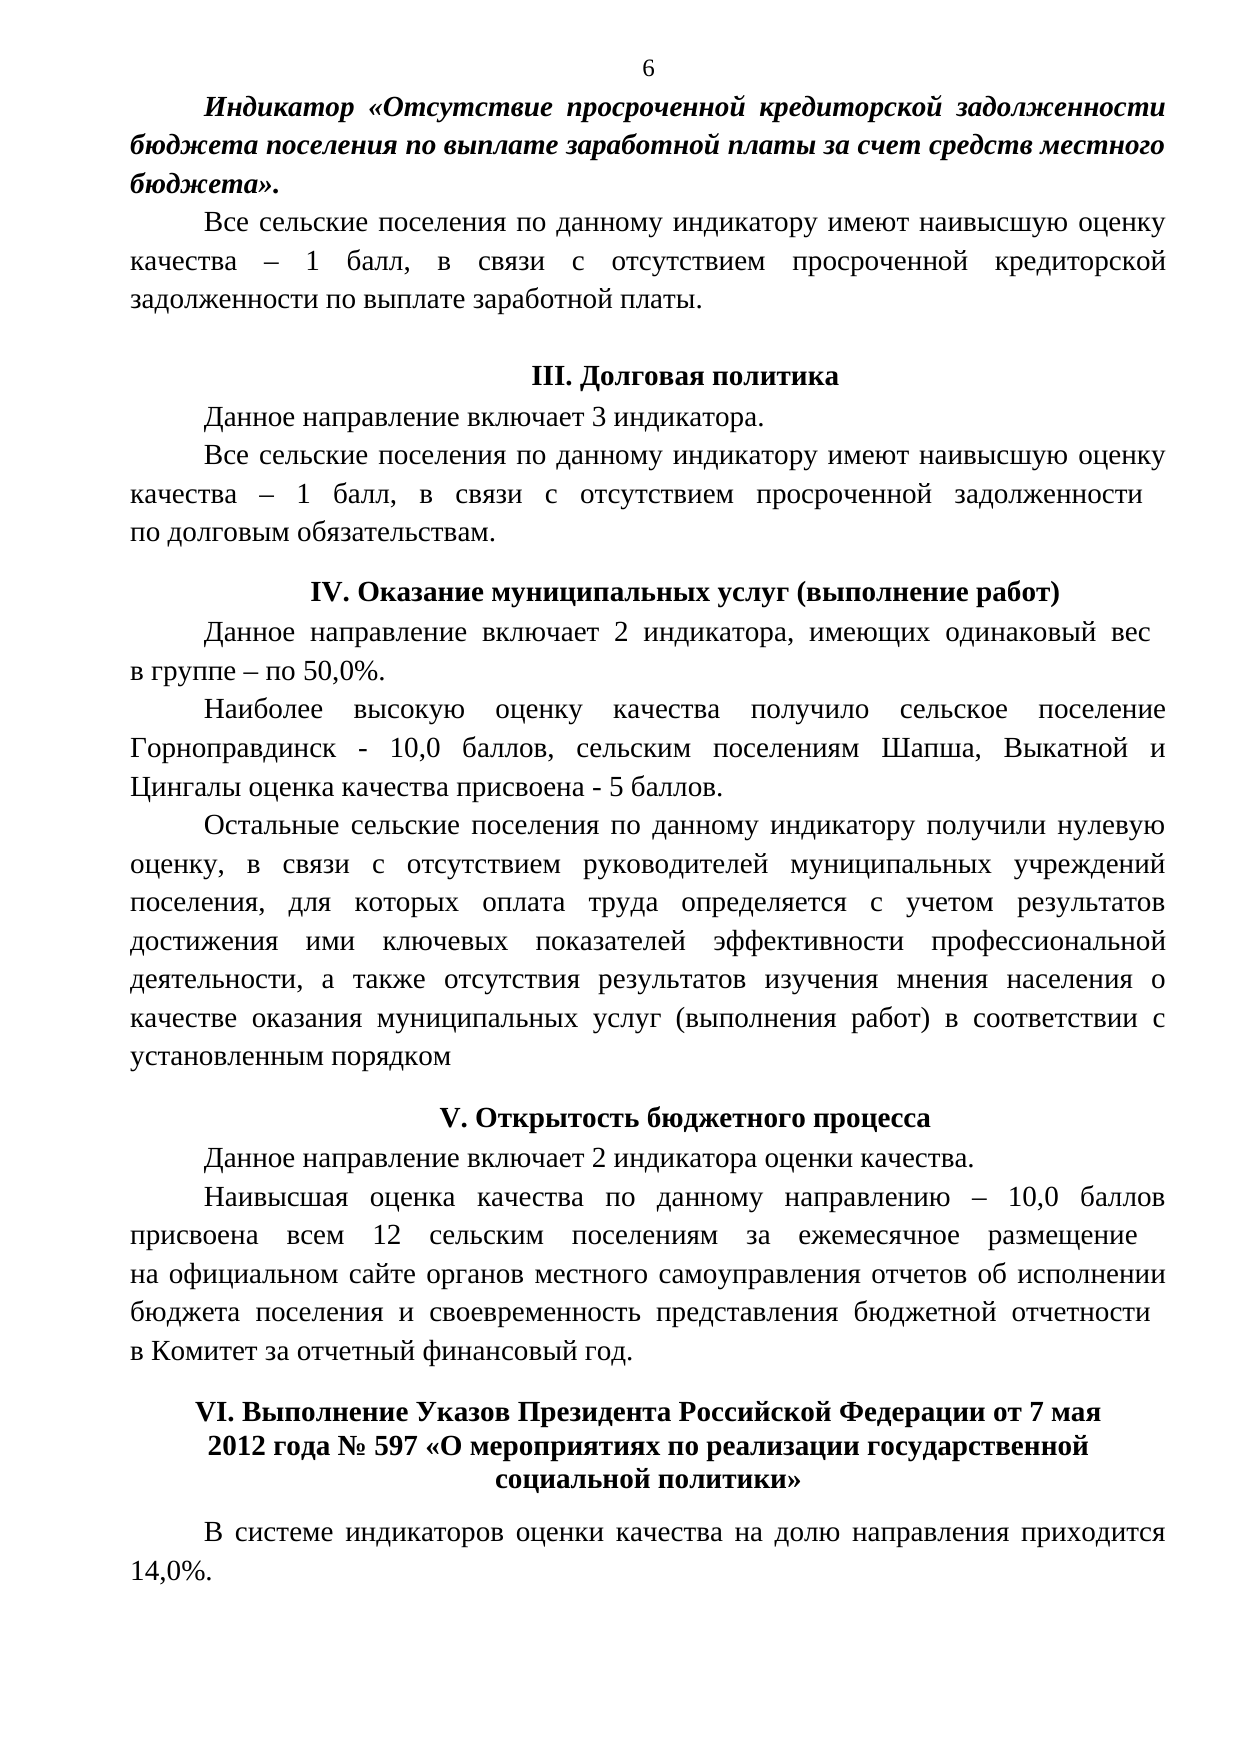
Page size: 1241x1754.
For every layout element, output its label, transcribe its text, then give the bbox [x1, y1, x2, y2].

text VI. Выполнение Указов Президента Российской Федерации от 7 мая 2012 года № 597 «О мероприятиях по реализации государственной социальной политики» [130, 1394, 1167, 1495]
text V. Открытость бюджетного процесса [130, 1100, 1167, 1133]
text Остальные сельские поселения по данному индикатору получили нулевую оценку, в связи с отсутствием руководителей муниципальных учреждений поселения, для которых оплата труда определяется с учетом результатов достижения ими ключевых показателей эффективности профессиональной деятельности, а также отсутствия результатов изучения мнения населения о качестве оказания муниципальных услуг (выполнения работ) в соответствии с установленным порядком [130, 807, 1167, 1072]
text Наивысшая оценка качества по данному направлению – 10,0 баллов присвоена всем 12 сельским поселениям за ежемесячное размещение на официальном сайте органов местного самоуправления отчетов об исполнении бюджета поселения и своевременность представления бюджетной отчетности в Комитет за отчетный финансовый год. [130, 1179, 1167, 1366]
text Все сельские поселения по данному индикатору имеют наивысшую оценку качества – 1 балл, в связи с отсутствием просроченной задолженности по долговым обязательствам. [130, 437, 1167, 548]
text Данное направление включает 2 индикатора, имеющих одинаковый вес в группе – по 50,0%. [130, 614, 1167, 687]
text Данное направление включает 2 индикатора оценки качества. [130, 1140, 1167, 1174]
text Данное направление включает 3 индикатора. [130, 399, 1167, 432]
text IV. Оказание муниципальных услуг (выполнение работ) [130, 574, 1167, 608]
text III. Долговая политика [130, 358, 1167, 392]
text Все сельские поселения по данному индикатору имеют наивысшую оценку качества – 1 балл, в связи с отсутствием просроченной кредиторской задолженности по выплате заработной платы. [130, 204, 1167, 315]
text Наиболее высокую оценку качества получило сельское поселение Горноправдинск - 10,0 баллов, сельским поселениям Шапша, Выкатной и Цингалы оценка качества присвоена - 5 баллов. [130, 692, 1167, 802]
text В системе индикаторов оценки качества на долю направления приходится 14,0%. [130, 1514, 1167, 1586]
text Индикатор «Отсутствие просроченной кредиторской задолженности бюджета поселения по выплате заработной платы за счет средств местного бюджета». [130, 89, 1167, 199]
